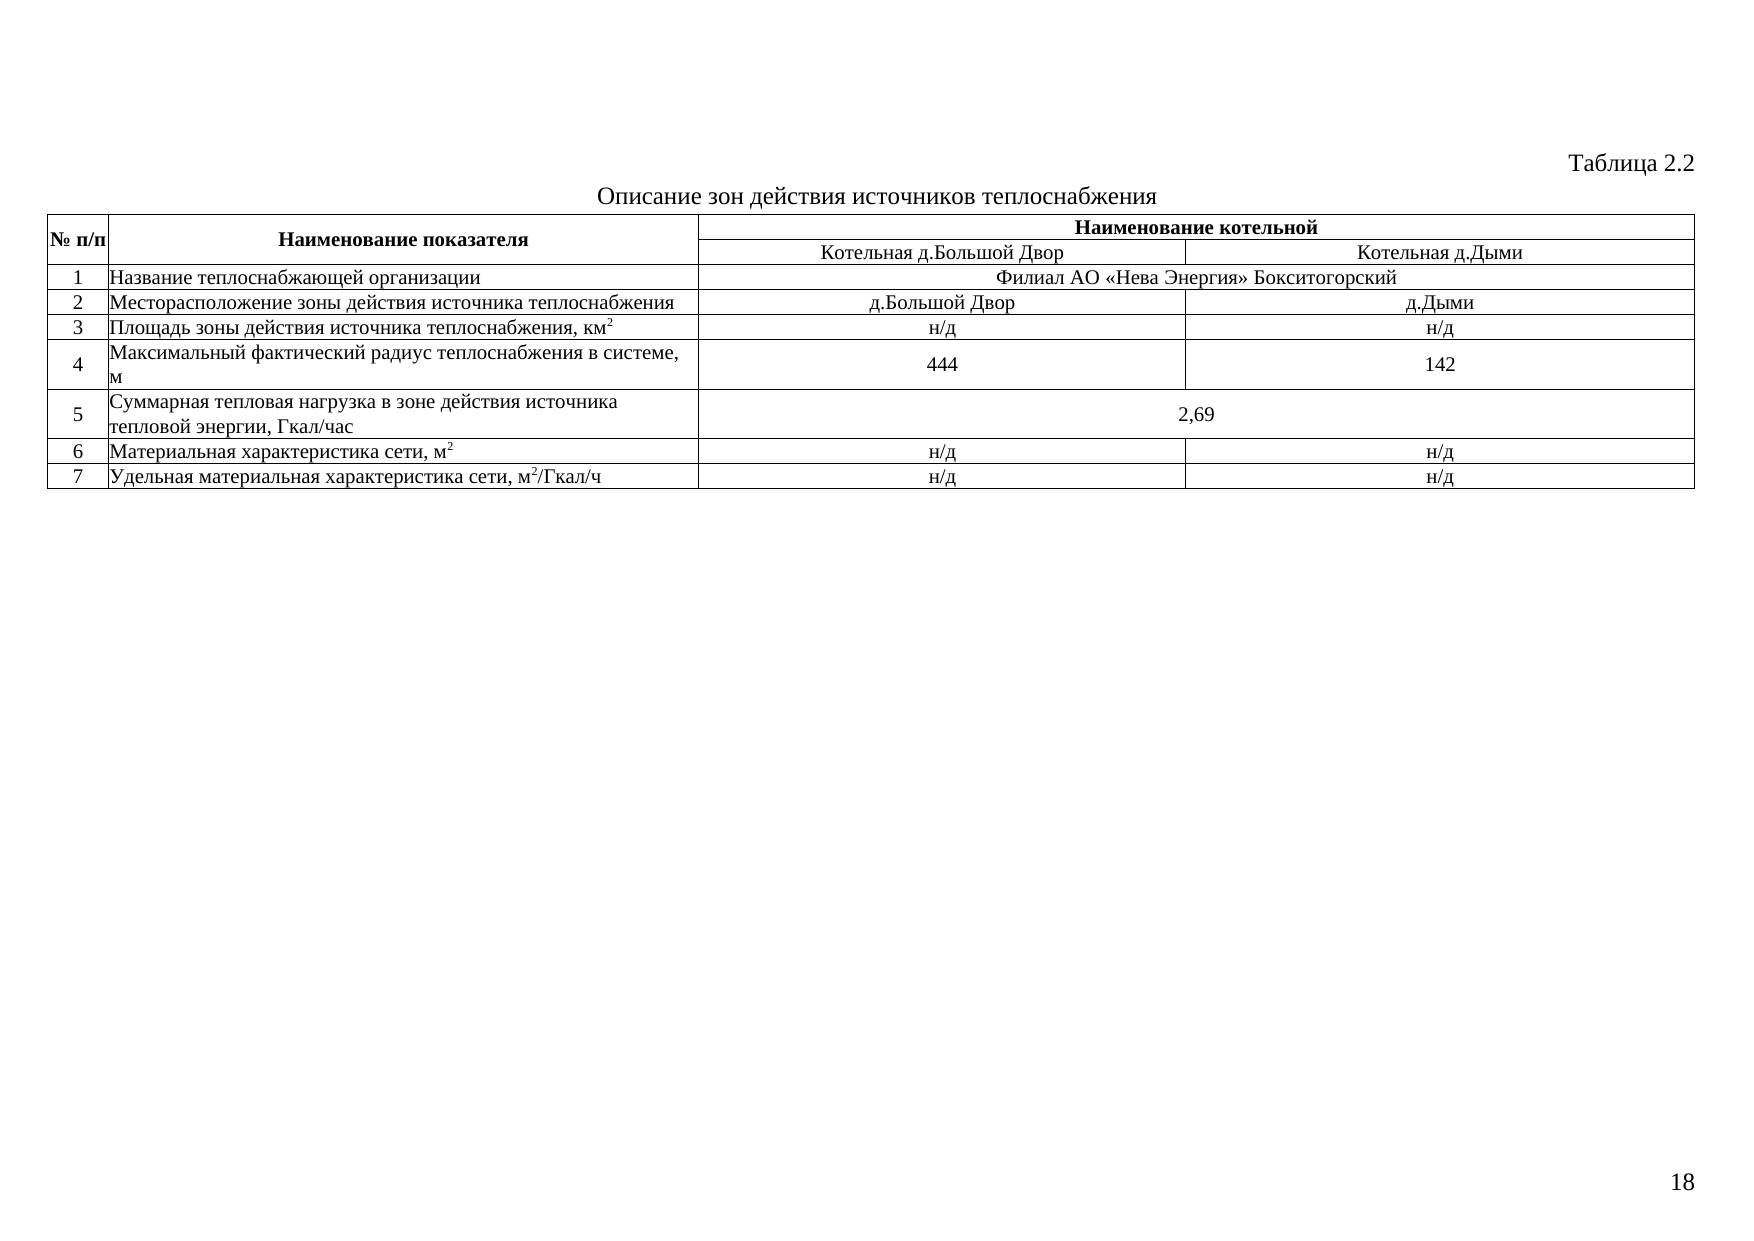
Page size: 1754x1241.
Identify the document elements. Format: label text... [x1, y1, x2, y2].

table_cell 444 [699, 340, 1185, 388]
table_cell 7 [48, 464, 108, 488]
table_cell Месторасположение зоны действия источника теплоснабжения [109, 290, 698, 314]
table_cell Площадь зоны действия источника теплоснабжения, км2 [109, 315, 698, 339]
table_cell н/д [699, 439, 1185, 463]
table_cell Филиал АО «Нева Энергия» Бокситогорский [699, 265, 1694, 289]
table_cell Максимальный фактический радиус теплоснабжения в системе, м [109, 340, 698, 388]
table_cell Котельная д.Дыми [1186, 240, 1694, 264]
table_cell Котельная д.Большой Двор [699, 240, 1185, 264]
table_header № п/п [48, 215, 108, 264]
table_cell н/д [1186, 439, 1694, 463]
table_cell 142 [1186, 340, 1694, 388]
table_cell 2 [48, 290, 108, 314]
table_cell Название теплоснабжающей организации [109, 265, 698, 289]
table_cell н/д [699, 315, 1185, 339]
table_header Наименование котельной [699, 215, 1694, 239]
table_cell 6 [48, 439, 108, 463]
text Описание зон действия источников теплоснабжения [59, 181, 1695, 209]
table_cell д.Большой Двор [699, 290, 1185, 314]
text Таблица 2.2 [118, 148, 1695, 176]
table_cell н/д [699, 464, 1185, 488]
table_cell 2,69 [699, 390, 1694, 438]
table_header Наименование показателя [109, 215, 698, 264]
table_cell д.Дыми [1186, 290, 1694, 314]
table_cell Удельная материальная характеристика сети, м2/Гкал/ч [109, 464, 698, 488]
table_cell 5 [48, 390, 108, 438]
table_cell н/д [1186, 315, 1694, 339]
table_cell 4 [48, 340, 108, 388]
table_cell Материальная характеристика сети, м2 [109, 439, 698, 463]
table_cell 1 [48, 265, 108, 289]
table_cell н/д [1186, 464, 1694, 488]
table_cell Суммарная тепловая нагрузка в зоне действия источника тепловой энергии, Гкал/час [109, 390, 698, 438]
table_cell 3 [48, 315, 108, 339]
